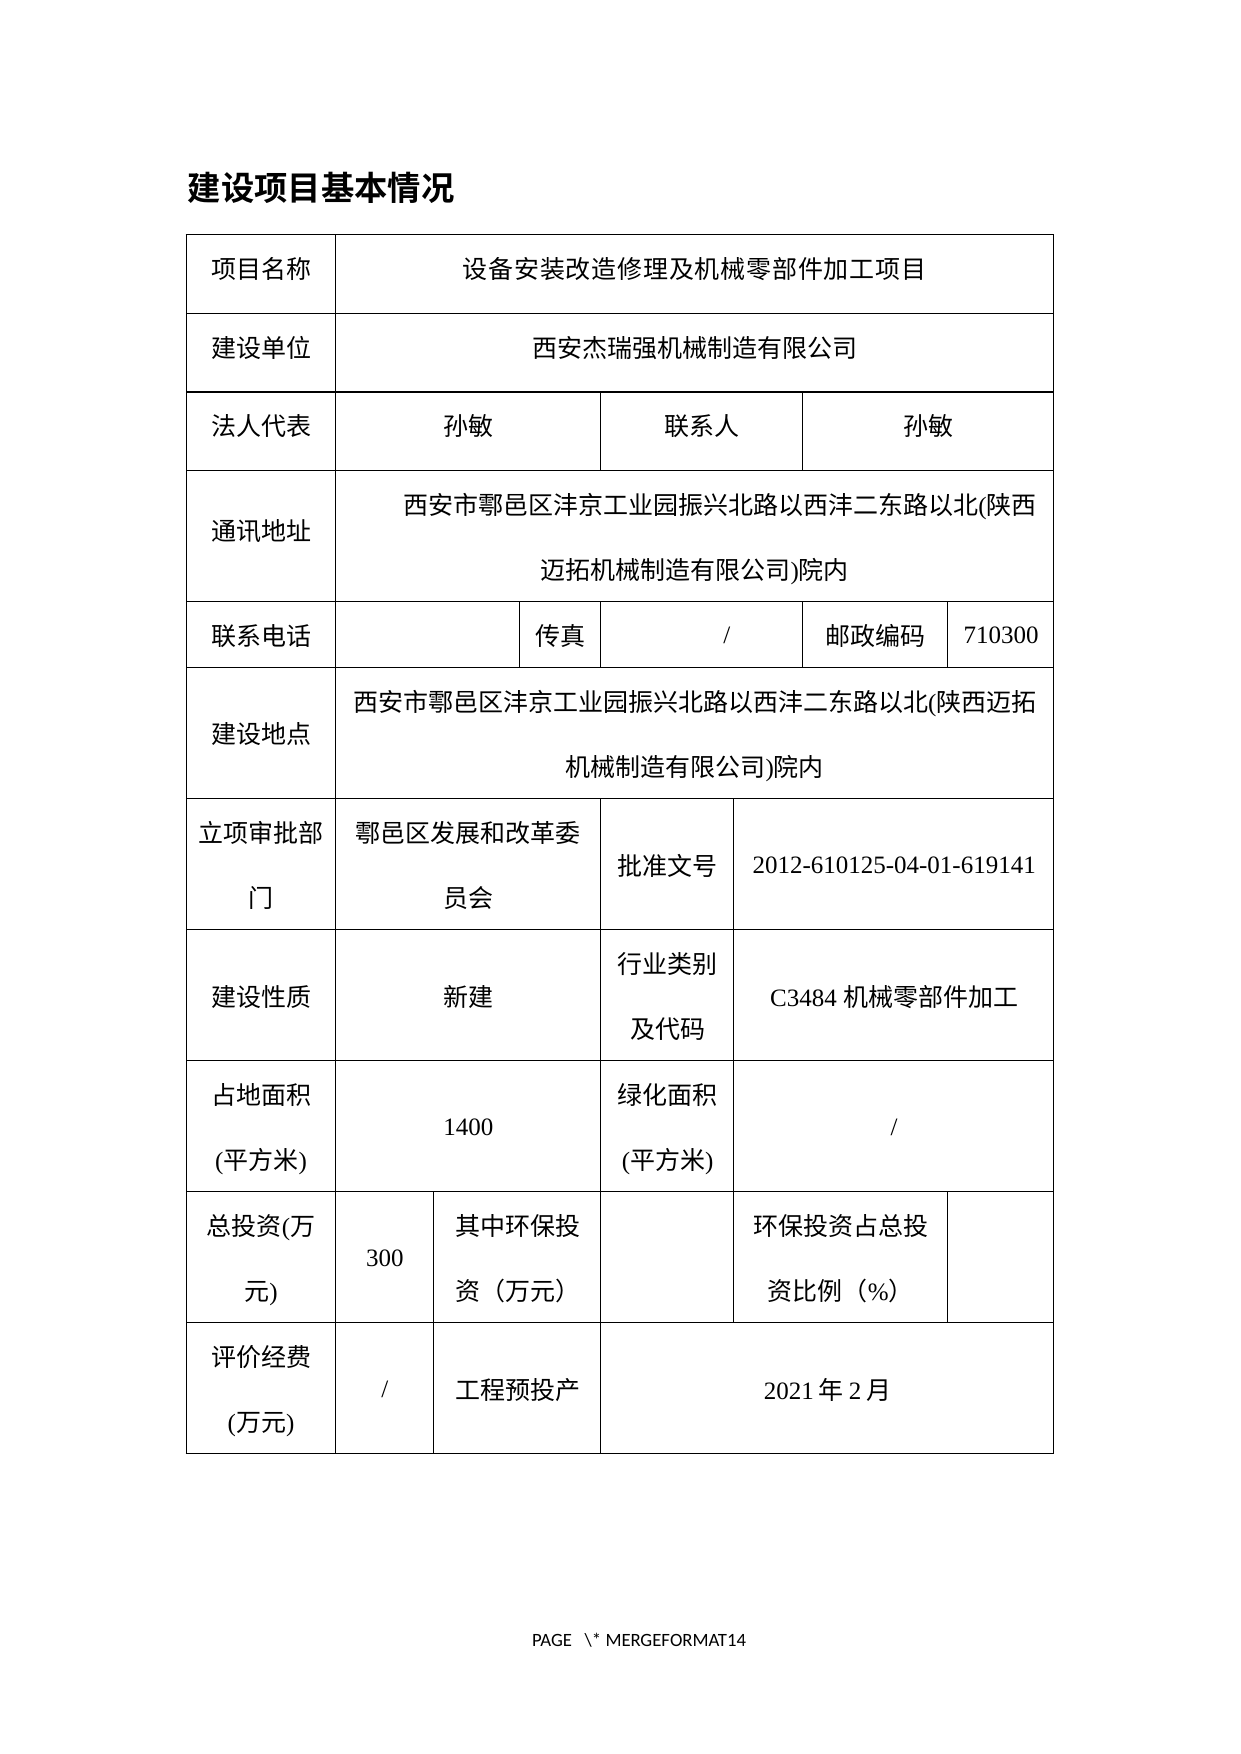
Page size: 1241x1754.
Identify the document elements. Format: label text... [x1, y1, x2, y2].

table_cell 建设地点 [187, 668, 335, 798]
table_cell 邮政编码 [803, 602, 947, 667]
table_cell 联系电话 [187, 602, 335, 667]
table_cell 西安杰瑞强机械制造有限公司 [336, 314, 1053, 391]
table_cell 环保投资占总投资比例（%） [734, 1192, 947, 1322]
table_cell 批准文号 [601, 799, 733, 929]
table_cell 2021年2月 [601, 1323, 1053, 1453]
table_cell 鄠邑区发展和改革委员会 [336, 799, 600, 929]
subtitle 建设项目基本情况 [187, 162, 1053, 210]
table_cell [948, 1192, 1053, 1322]
table_cell 工程预投产 [434, 1323, 600, 1453]
table_cell 传真 [520, 602, 600, 667]
table_cell / [734, 1061, 1053, 1191]
table_cell 占地面积 (平方米) [187, 1061, 335, 1191]
table_cell 行业类别及代码 [601, 930, 733, 1060]
table_cell 通讯地址 [187, 471, 335, 601]
table_header 设备安装改造修理及机械零部件加工项目 [336, 235, 1053, 313]
table_cell 立项审批部门 [187, 799, 335, 929]
table_cell 孙敏 [336, 393, 600, 470]
table_cell 710300 [948, 602, 1053, 667]
table_cell 西安市鄠邑区沣京工业园振兴北路以西沣二东路以北(陕西迈拓机械制造有限公司)院内 [336, 668, 1053, 798]
table_header 项目名称 [187, 235, 335, 313]
table_cell 孙敏 [803, 393, 1053, 470]
table_cell 联系人 [601, 393, 802, 470]
table_cell 300 [336, 1192, 433, 1322]
table_cell 其中环保投资（万元） [434, 1192, 600, 1322]
table_cell 总投资(万元) [187, 1192, 335, 1322]
table_cell 2012-610125-04-01-619141 [734, 799, 1053, 929]
table_cell 法人代表 [187, 393, 335, 470]
table_cell 西安市鄠邑区沣京工业园振兴北路以西沣二东路以北(陕西迈拓机械制造有限公司)院内 [336, 471, 1053, 601]
table_cell / [601, 602, 802, 667]
table_cell 绿化面积 (平方米) [601, 1061, 733, 1191]
table_cell 1400 [336, 1061, 600, 1191]
table_cell / [336, 1323, 433, 1453]
table_cell C3484 机械零部件加工 [734, 930, 1053, 1060]
table_cell 建设性质 [187, 930, 335, 1060]
table_cell 新建 [336, 930, 600, 1060]
table_cell 建设单位 [187, 314, 335, 391]
table_cell [601, 1192, 733, 1322]
table_cell 评价经费(万元) [187, 1323, 335, 1453]
table_cell [336, 602, 519, 667]
